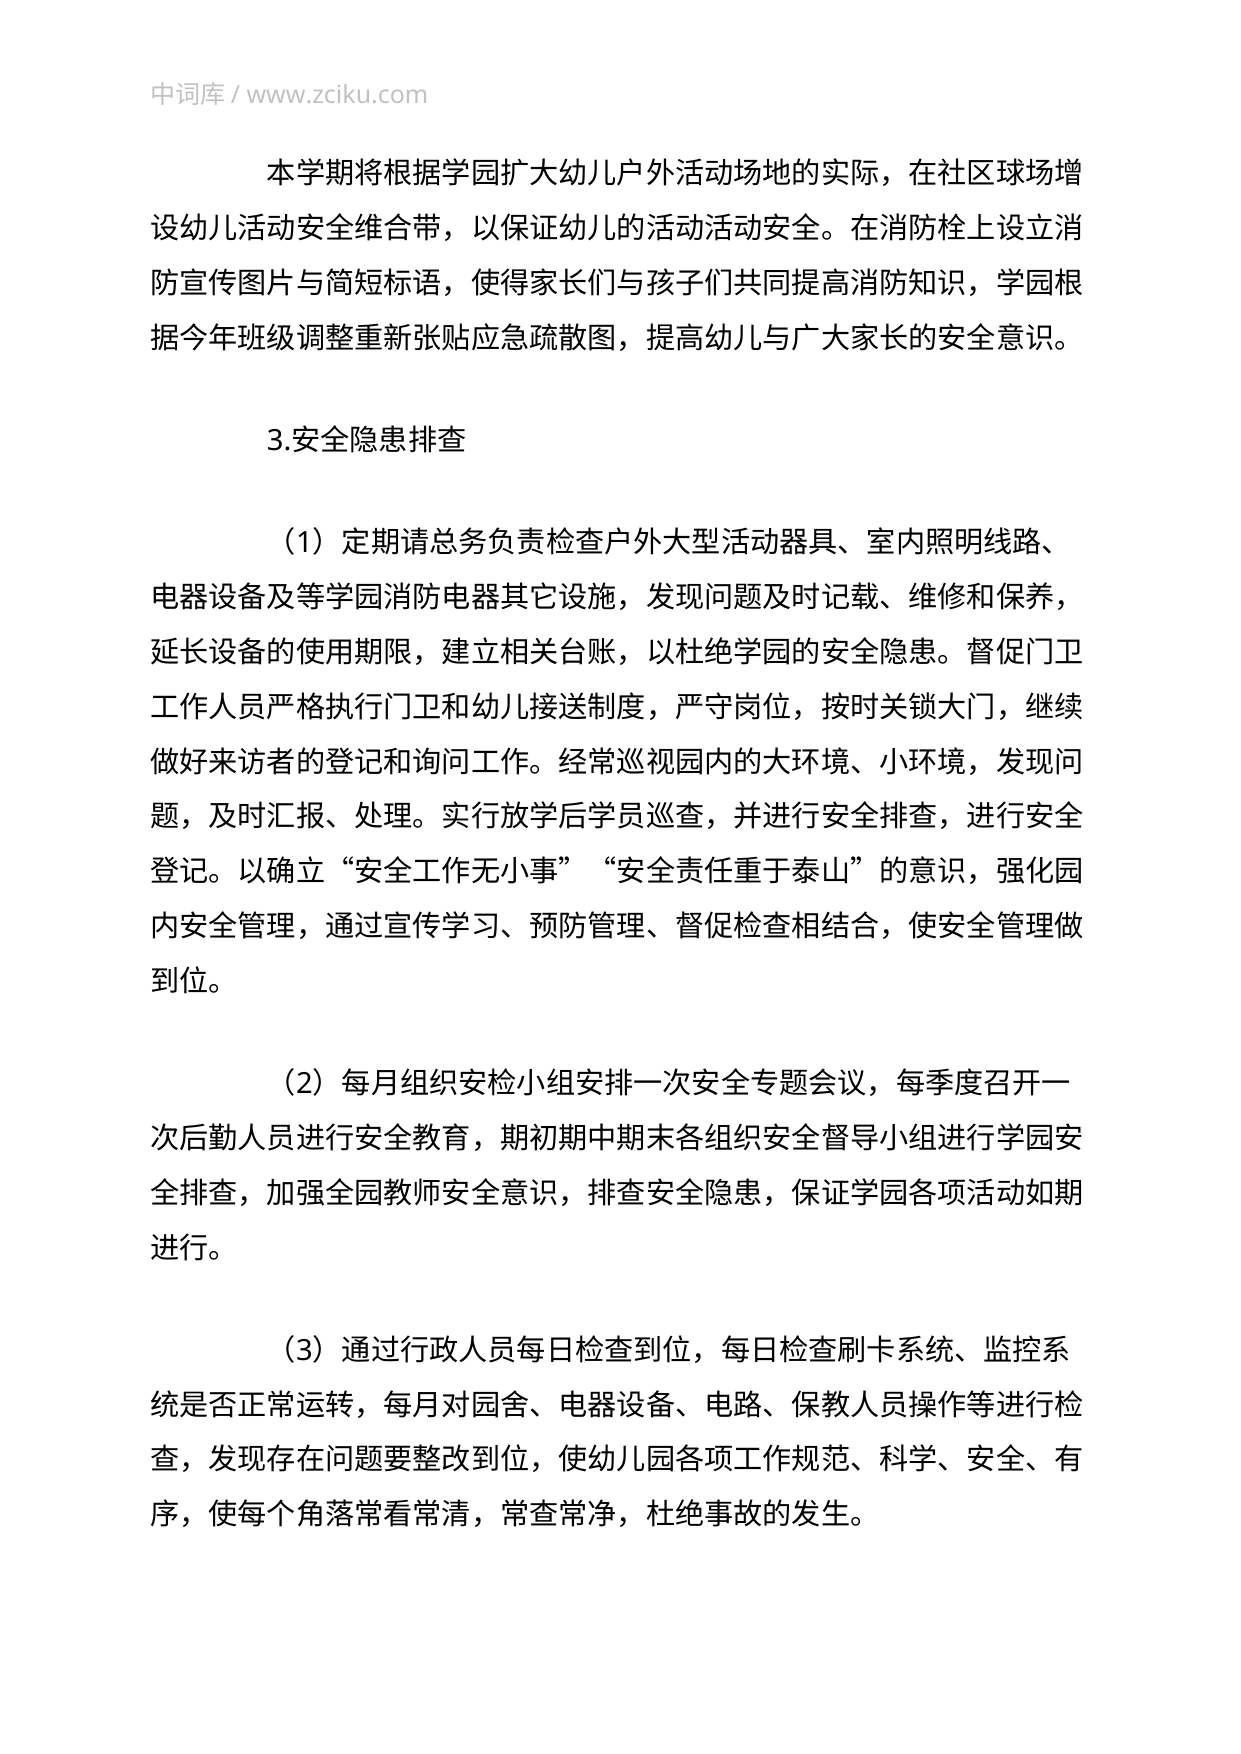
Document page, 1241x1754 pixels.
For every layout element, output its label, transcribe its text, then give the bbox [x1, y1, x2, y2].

text （2）每月组织安检小组安排一次安全专题会议，每季度召开一次后勤人员进行安全教育，期初期中期末各组织安全督导小组进行学园安全排查，加强全园教师安全意识，排查安全隐患，保证学园各项活动如期进行。 [150, 1059, 1090, 1267]
text （3）通过行政人员每日检查到位，每日检查刷卡系统、监控系统是否正常运转，每月对园舍、电器设备、电路、保教人员操作等进行检查，发现存在问题要整改到位，使幼儿园各项工作规范、科学、安全、有序，使每个角落常看常清，常查常净，杜绝事故的发生。 [150, 1326, 1090, 1533]
text 本学期将根据学园扩大幼儿户外活动场地的实际，在社区球场增设幼儿活动安全维合带，以保证幼儿的活动活动安全。在消防栓上设立消防宣传图片与简短标语，使得家长们与孩子们共同提高消防知识，学园根据今年班级调整重新张贴应急疏散图，提高幼儿与广大家长的安全意识。 [150, 150, 1090, 357]
text （1）定期请总务负责检查户外大型活动器具、室内照明线路、电器设备及等学园消防电器其它设施，发现问题及时记载、维修和保养，延长设备的使用期限，建立相关台账，以杜绝学园的安全隐患。督促门卫工作人员严格执行门卫和幼儿接送制度，严守岗位，按时关锁大门，继续做好来访者的登记和询问工作。经常巡视园内的大环境、小环境，发现问题，及时汇报、处理。实行放学后学员巡查，并进行安全排查，进行安全登记。以确立“安全工作无小事”“安全责任重于泰山”的意识，强化园内安全管理，通过宣传学习、预防管理、督促检查相结合，使安全管理做到位。 [150, 518, 1090, 1000]
text 3.安全隐患排查 [150, 416, 1090, 459]
